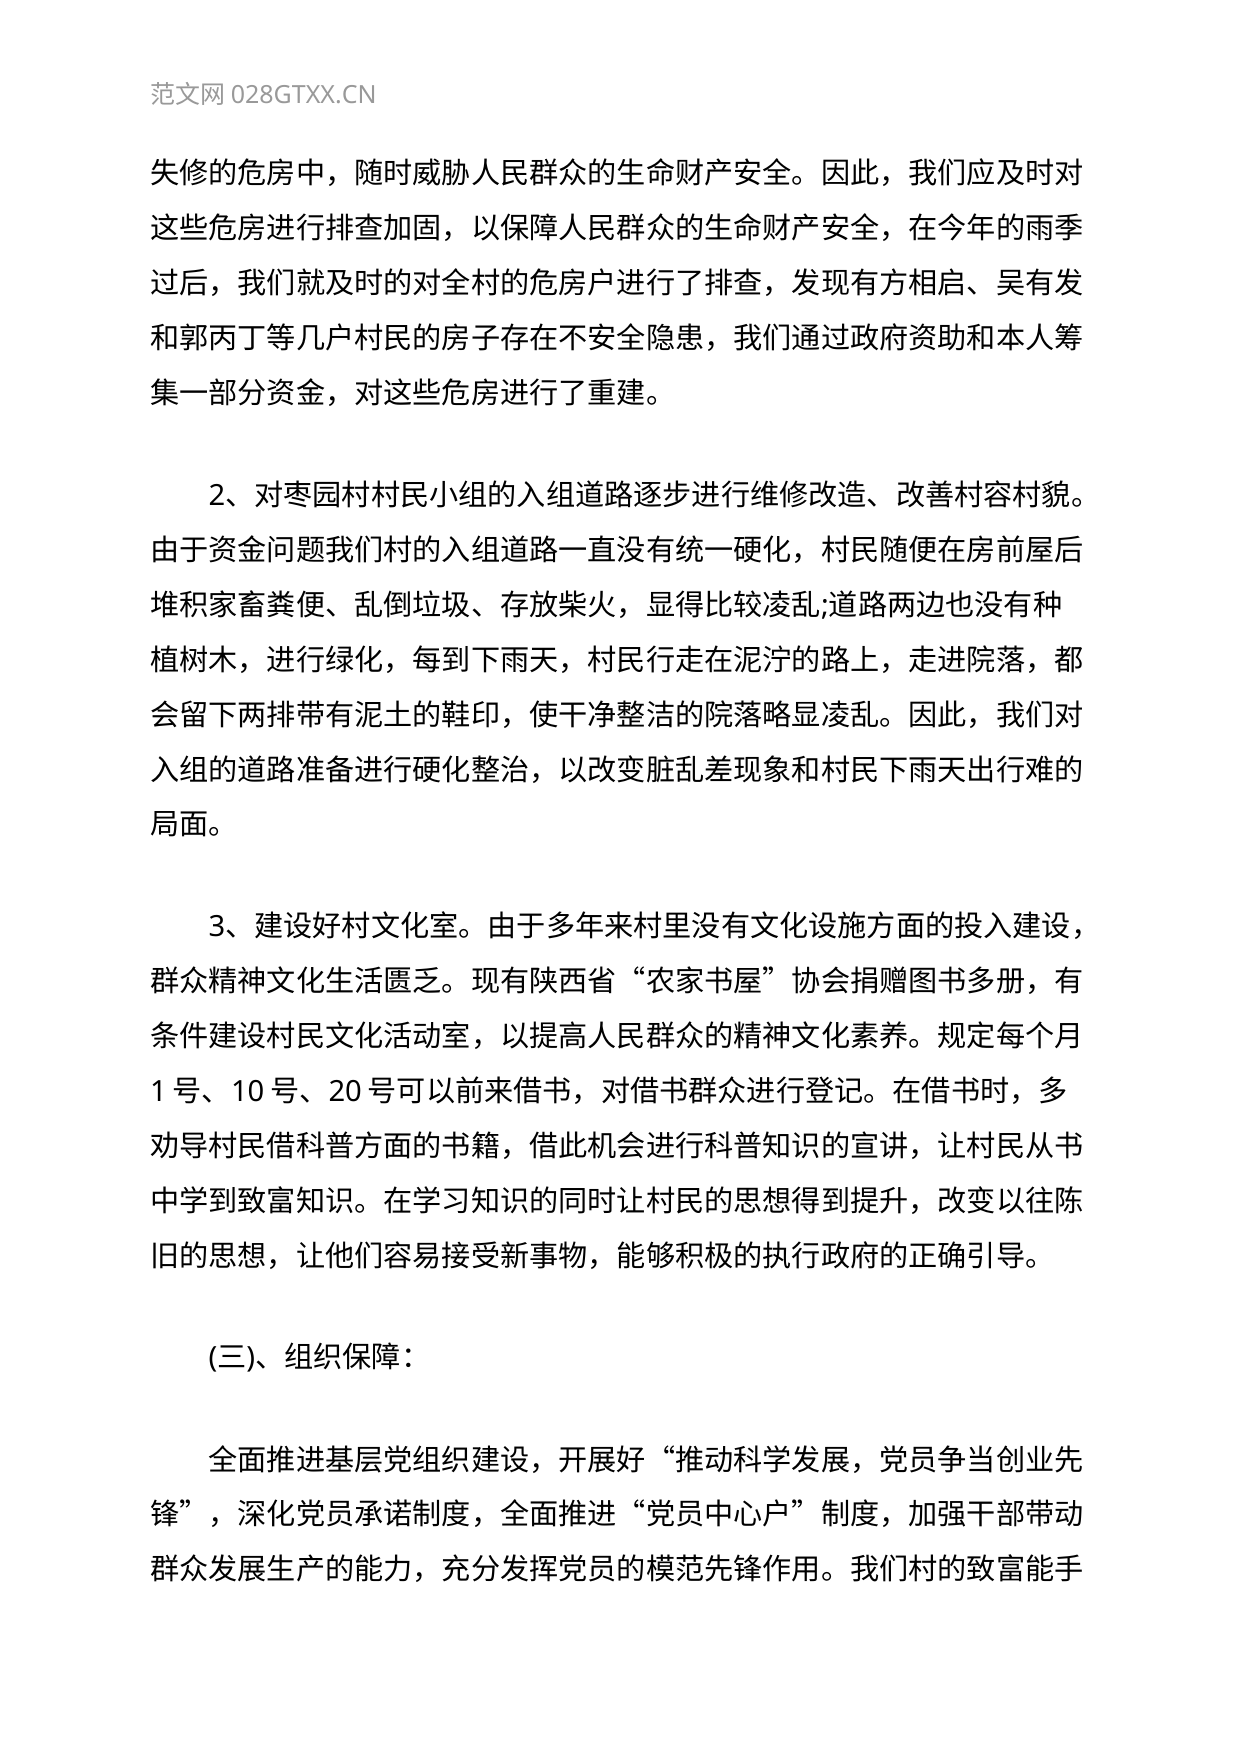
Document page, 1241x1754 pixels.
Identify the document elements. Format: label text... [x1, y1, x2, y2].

text 3、建设好村文化室。由于多年来村里没有文化设施方面的投入建设，群众精神文化生活匮乏。现有陕西省“农家书屋”协会捐赠图书多册，有条件建设村民文化活动室，以提高人民群众的精神文化素养。规定每个月1号、10号、20号可以前来借书，对借书群众进行登记。在借书时，多劝导村民借科普方面的书籍，借此机会进行科普知识的宣讲，让村民从书中学到致富知识。在学习知识的同时让村民的思想得到提升，改变以往陈旧的思想，让他们容易接受新事物，能够积极的执行政府的正确引导。 [150, 903, 1090, 1274]
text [150, 1436, 1090, 1588]
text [150, 150, 1090, 412]
text (三)、组织保障： [150, 1334, 1090, 1376]
text 2、对枣园村村民小组的入组道路逐步进行维修改造、改善村容村貌。由于资金问题我们村的入组道路一直没有统一硬化，村民随便在房前屋后堆积家畜粪便、乱倒垃圾、存放柴火，显得比较凌乱;道路两边也没有种植树木，进行绿化，每到下雨天，村民行走在泥泞的路上，走进院落，都会留下两排带有泥土的鞋印，使干净整洁的院落略显凌乱。因此，我们对入组的道路准备进行硬化整治，以改变脏乱差现象和村民下雨天出行难的局面。 [150, 471, 1090, 843]
